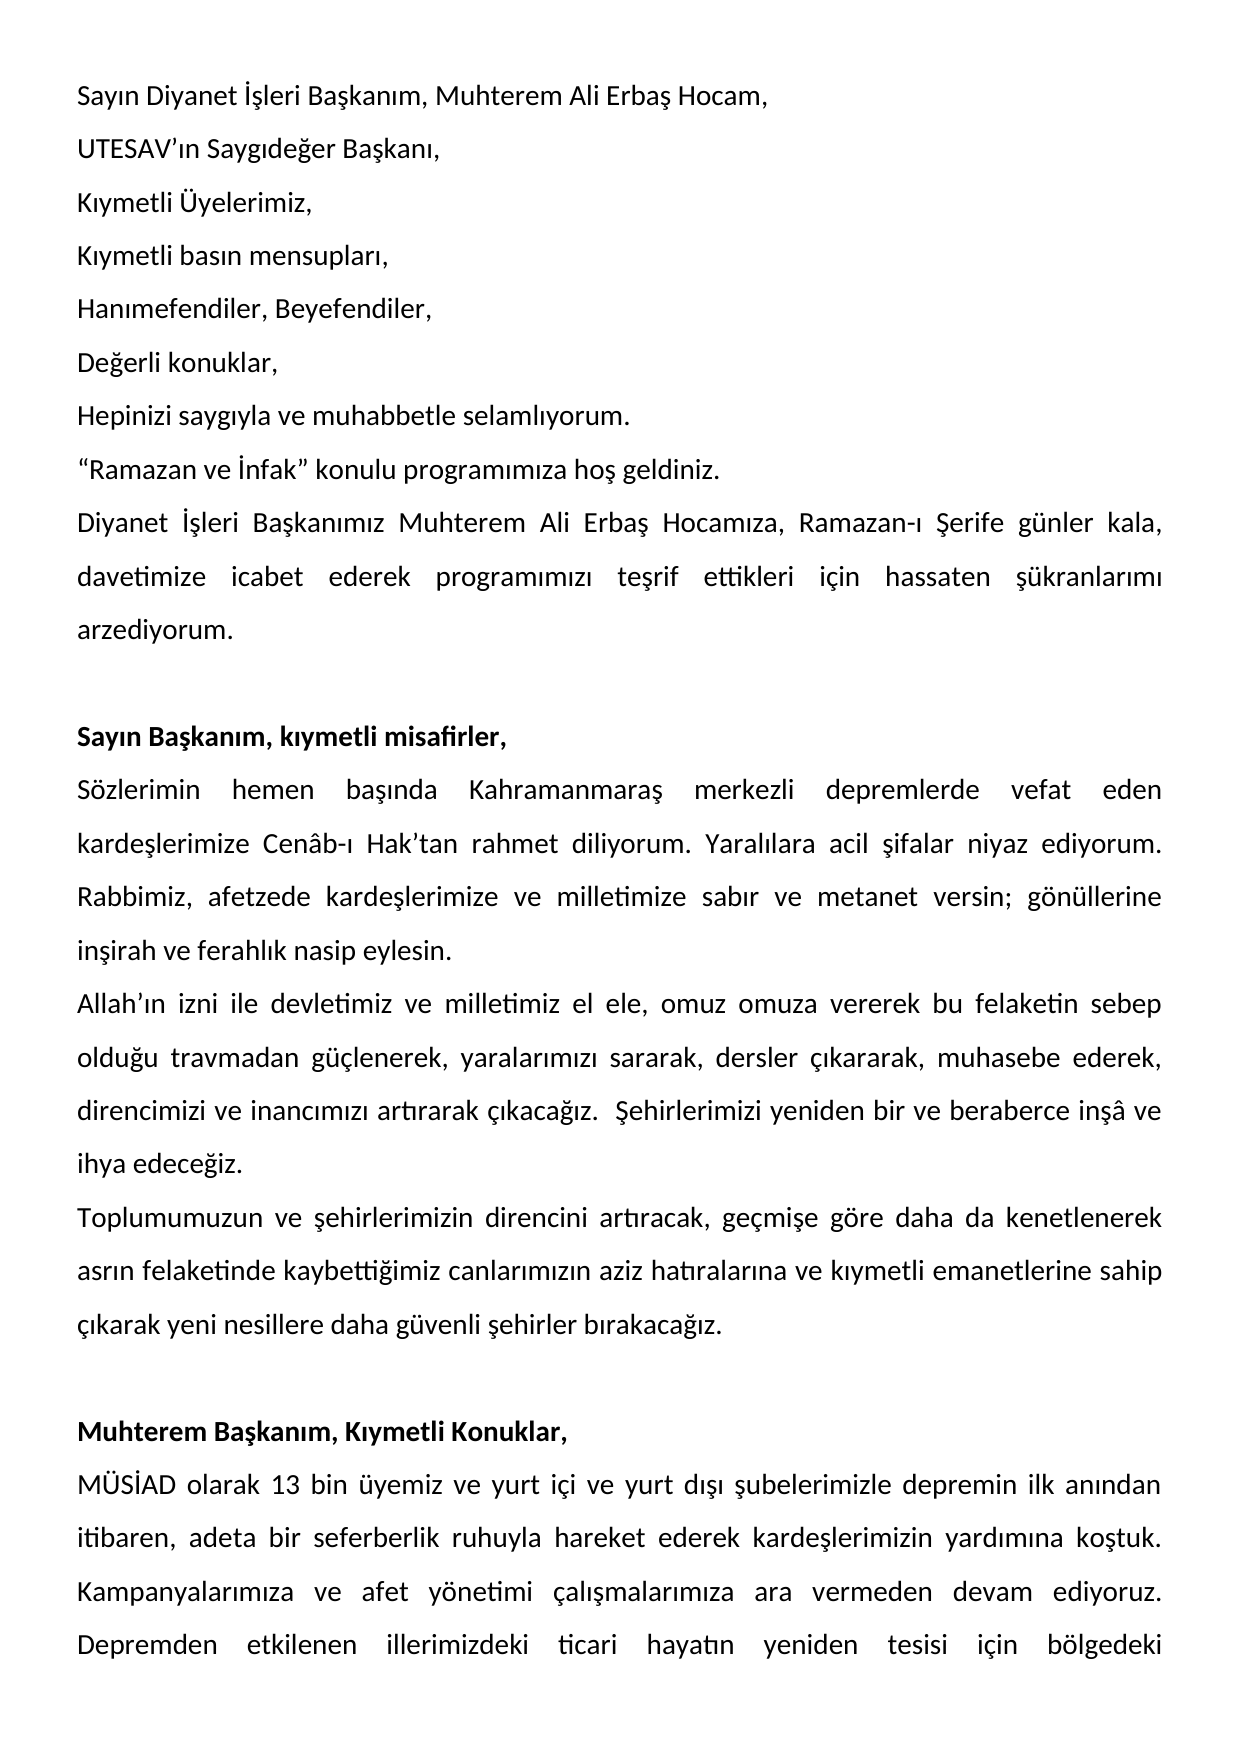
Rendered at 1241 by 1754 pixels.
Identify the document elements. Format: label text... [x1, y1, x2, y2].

text Hanımefendiler, Beyefendiler, [77, 291, 1163, 326]
text Sayın Diyanet İşleri Başkanım, Muhterem Ali Erbaş Hocam, [77, 77, 1163, 112]
text Kıymetli Üyelerimiz, [77, 184, 1163, 219]
text Hepinizi saygıyla ve muhabbetle selamlıyorum. [77, 397, 1163, 433]
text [77, 1466, 1163, 1662]
text Kıymetli basın mensupları, [77, 237, 1163, 273]
text Sayın Başkanım, kıymetli misafirler, [77, 718, 1163, 754]
text “Ramazan ve İnfak” konulu programımıza hoş geldiniz. [77, 451, 1163, 486]
text Sözlerimin hemen başında Kahramanmaraş merkezli depremlerde vefat eden kardeşlerimize Cenâb-ı Hak’tan rahmet diliyorum. Yaralılara acil şifalar niyaz ediyorum. Rabbimiz, afetzede kardeşlerimize ve milletimize sabır ve metanet versin; gönüllerine inşirah ve ferahlık nasip eylesin. [77, 771, 1163, 967]
text Diyanet İşleri Başkanımız Muhterem Ali Erbaş Hocamıza, Ramazan-ı Şerife günler kala, davetimize icabet ederek programımızı teşrif ettikleri için hassaten şükranlarımı arzediyorum. [77, 504, 1163, 647]
text Allah’ın izni ile devletimiz ve milletimiz el ele, omuz omuza vererek bu felaketin sebep olduğu travmadan güçlenerek, yaralarımızı sararak, dersler çıkararak, muhasebe ederek, direncimizi ve inancımızı artırarak çıkacağız. Şehirlerimizi yeniden bir ve beraberce inşâ ve ihya edeceğiz. [77, 985, 1163, 1181]
text Muhterem Başkanım, Kıymetli Konuklar, [77, 1413, 1163, 1448]
text Toplumumuzun ve şehirlerimizin direncini artıracak, geçmişe göre daha da kenetlenerek asrın felaketinde kaybettiğimiz canlarımızın aziz hatıralarına ve kıymetli emanetlerine sahip çıkarak yeni nesillere daha güvenli şehirler bırakacağız. [77, 1199, 1163, 1341]
text Değerli konuklar, [77, 344, 1163, 379]
text UTESAV’ın Saygıdeğer Başkanı, [77, 130, 1163, 166]
